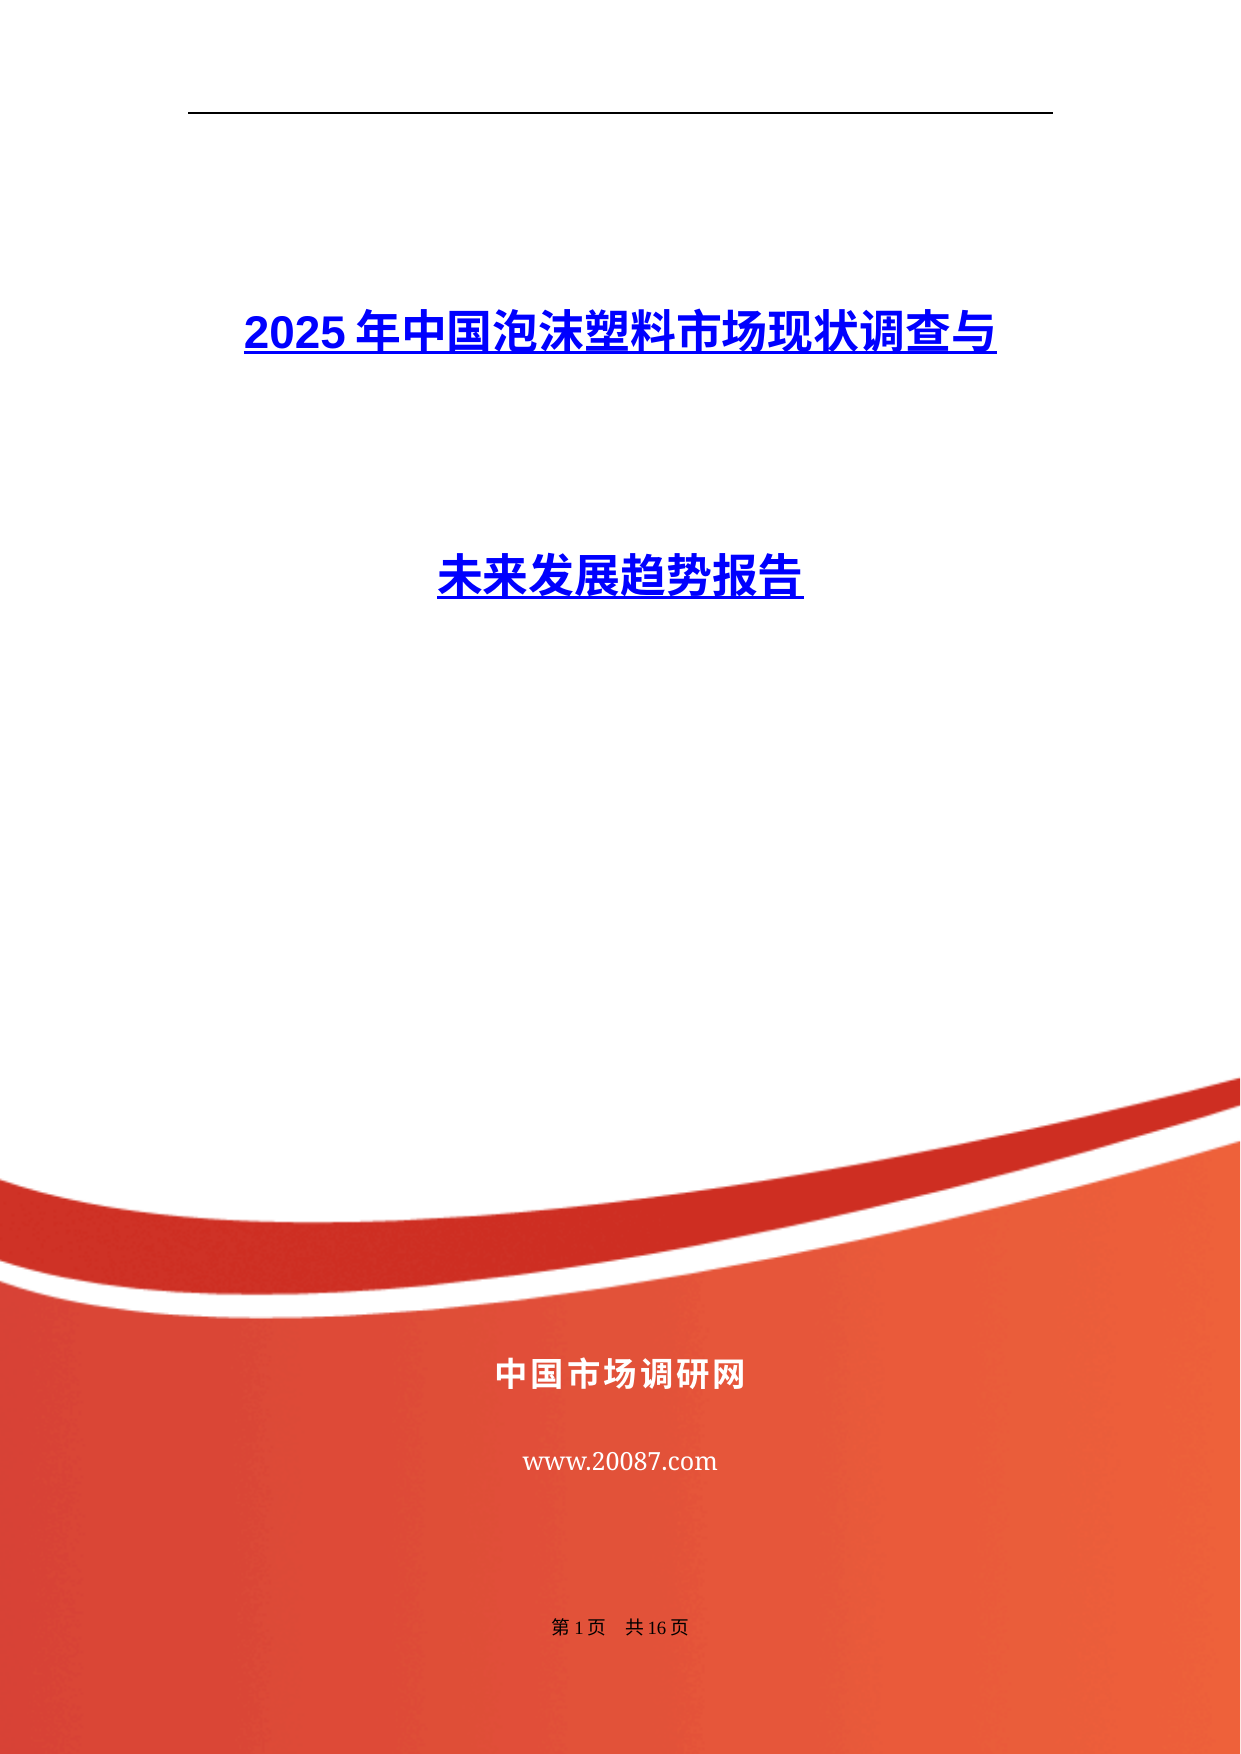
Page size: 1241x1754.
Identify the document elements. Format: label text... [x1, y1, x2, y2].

subtitle 中国市场调研网 [187, 1339, 1053, 1404]
table_header 2025年中国泡沫塑料市场现状调查与未来发展趋势报告 [188, 207, 1053, 773]
text www.20087.com [187, 1428, 1053, 1493]
picture [0, 1006, 1241, 1754]
